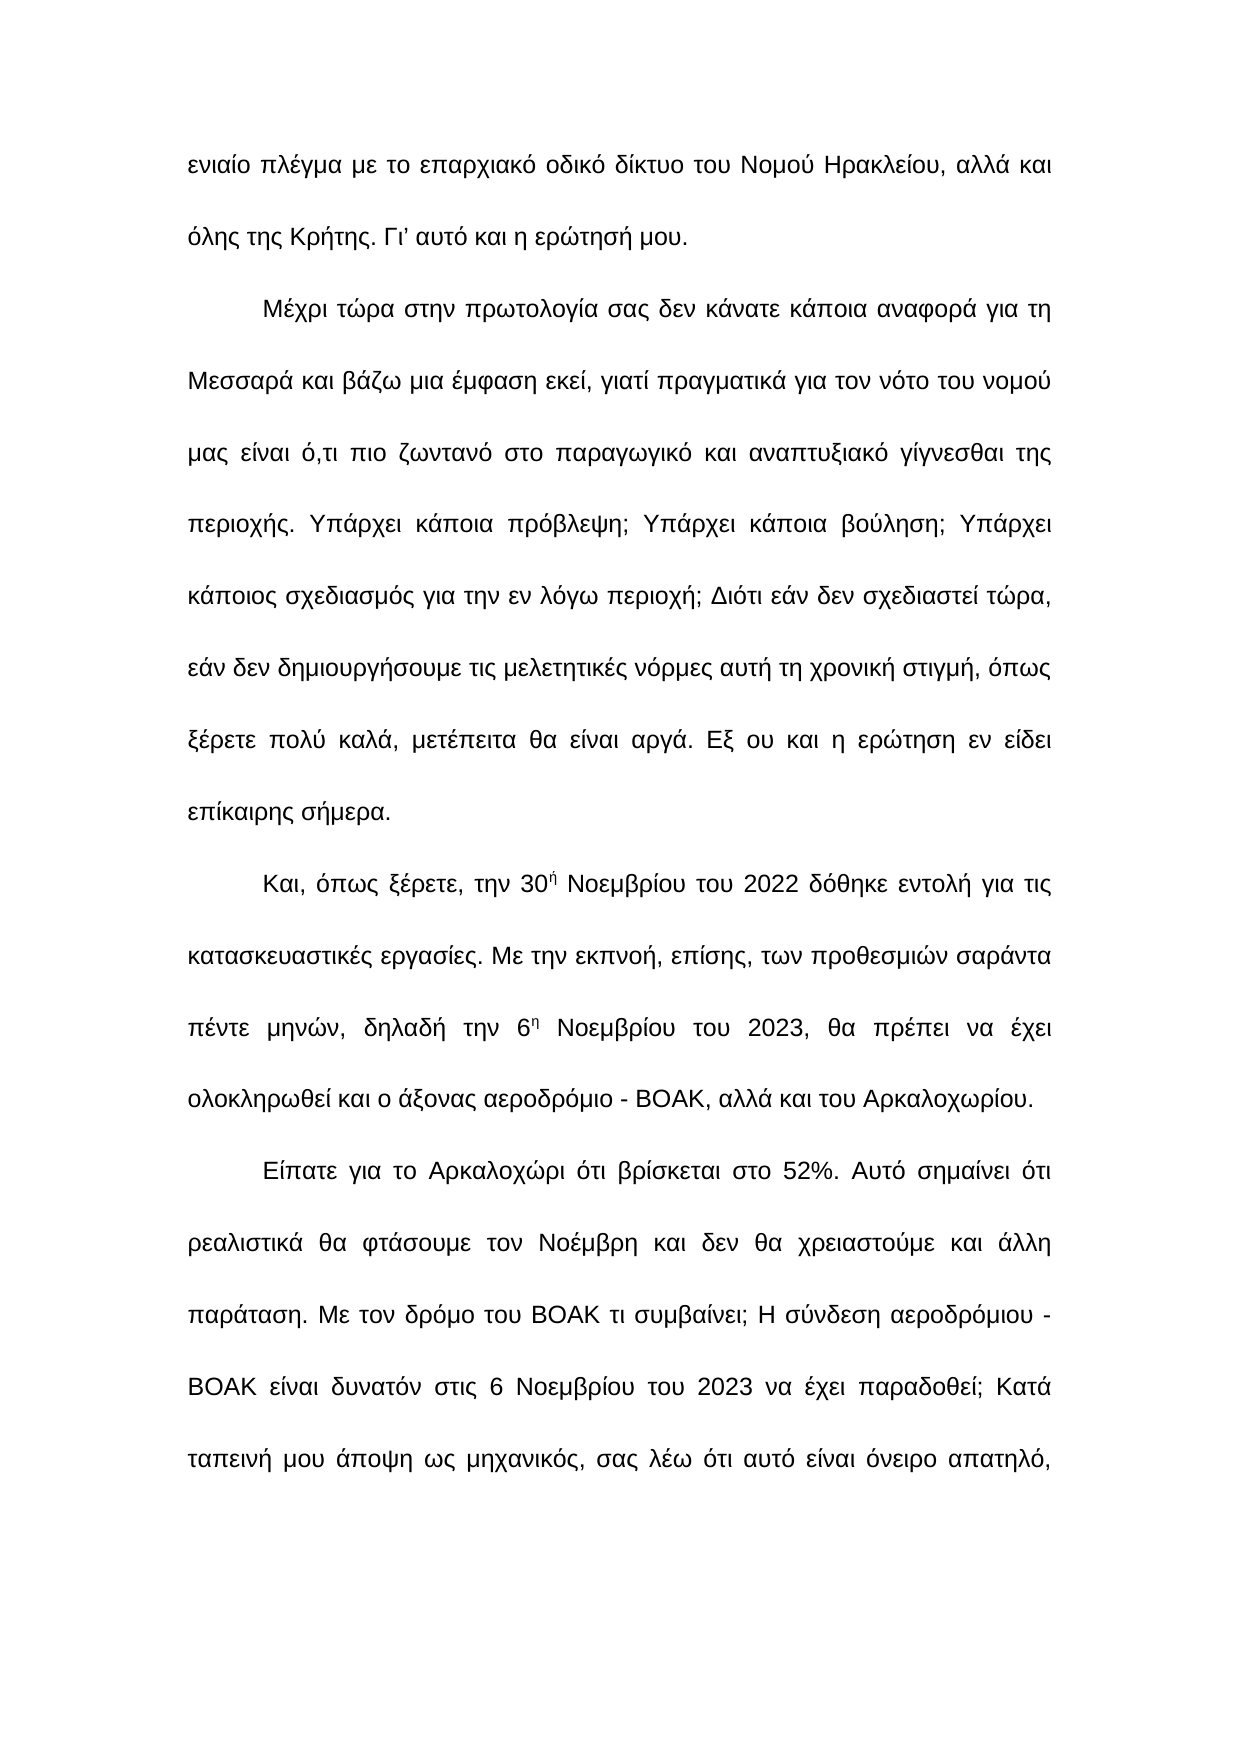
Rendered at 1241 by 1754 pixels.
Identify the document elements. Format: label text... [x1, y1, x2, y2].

text Μέχρι τώρα στην πρωτολογία σας δεν κάνατε κάποια αναφορά για τη Μεσσαρά και βάζω μια έμφαση εκεί, γιατί πραγματικά για τον νότο του νομού μας είναι ό,τι πιο ζωντανό στο παραγωγικό και αναπτυξιακό γίγνεσθαι της περιοχής. Υπάρχει κάποια πρόβλεψη; Υπάρχει κάποια βούληση; Υπάρχει κάποιος σχεδιασμός για την εν λόγω περιοχή; Διότι εάν δεν σχεδιαστεί τώρα, εάν δεν δημιουργήσουμε τις μελετητικές νόρμες αυτή τη χρονική στιγμή, όπως ξέρετε πολύ καλά, μετέπειτα θα είναι αργά. Εξ ου και η ερώτηση εν είδει επίκαιρης σήμερα. [187, 294, 1053, 826]
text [187, 1156, 1053, 1472]
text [187, 150, 1053, 251]
text Και, όπως ξέρετε, την 30ή Νοεμβρίου του 2022 δόθηκε εντολή για τις κατασκευαστικές εργασίες. Με την εκπνοή, επίσης, των προθεσμιών σαράντα πέντε μηνών, δηλαδή την 6η Νοεμβρίου του 2023, θα πρέπει να έχει ολοκληρωθεί και ο άξονας αεροδρόμιο - ΒΟΑΚ, αλλά και του Αρκαλοχωρίου. [187, 869, 1053, 1113]
